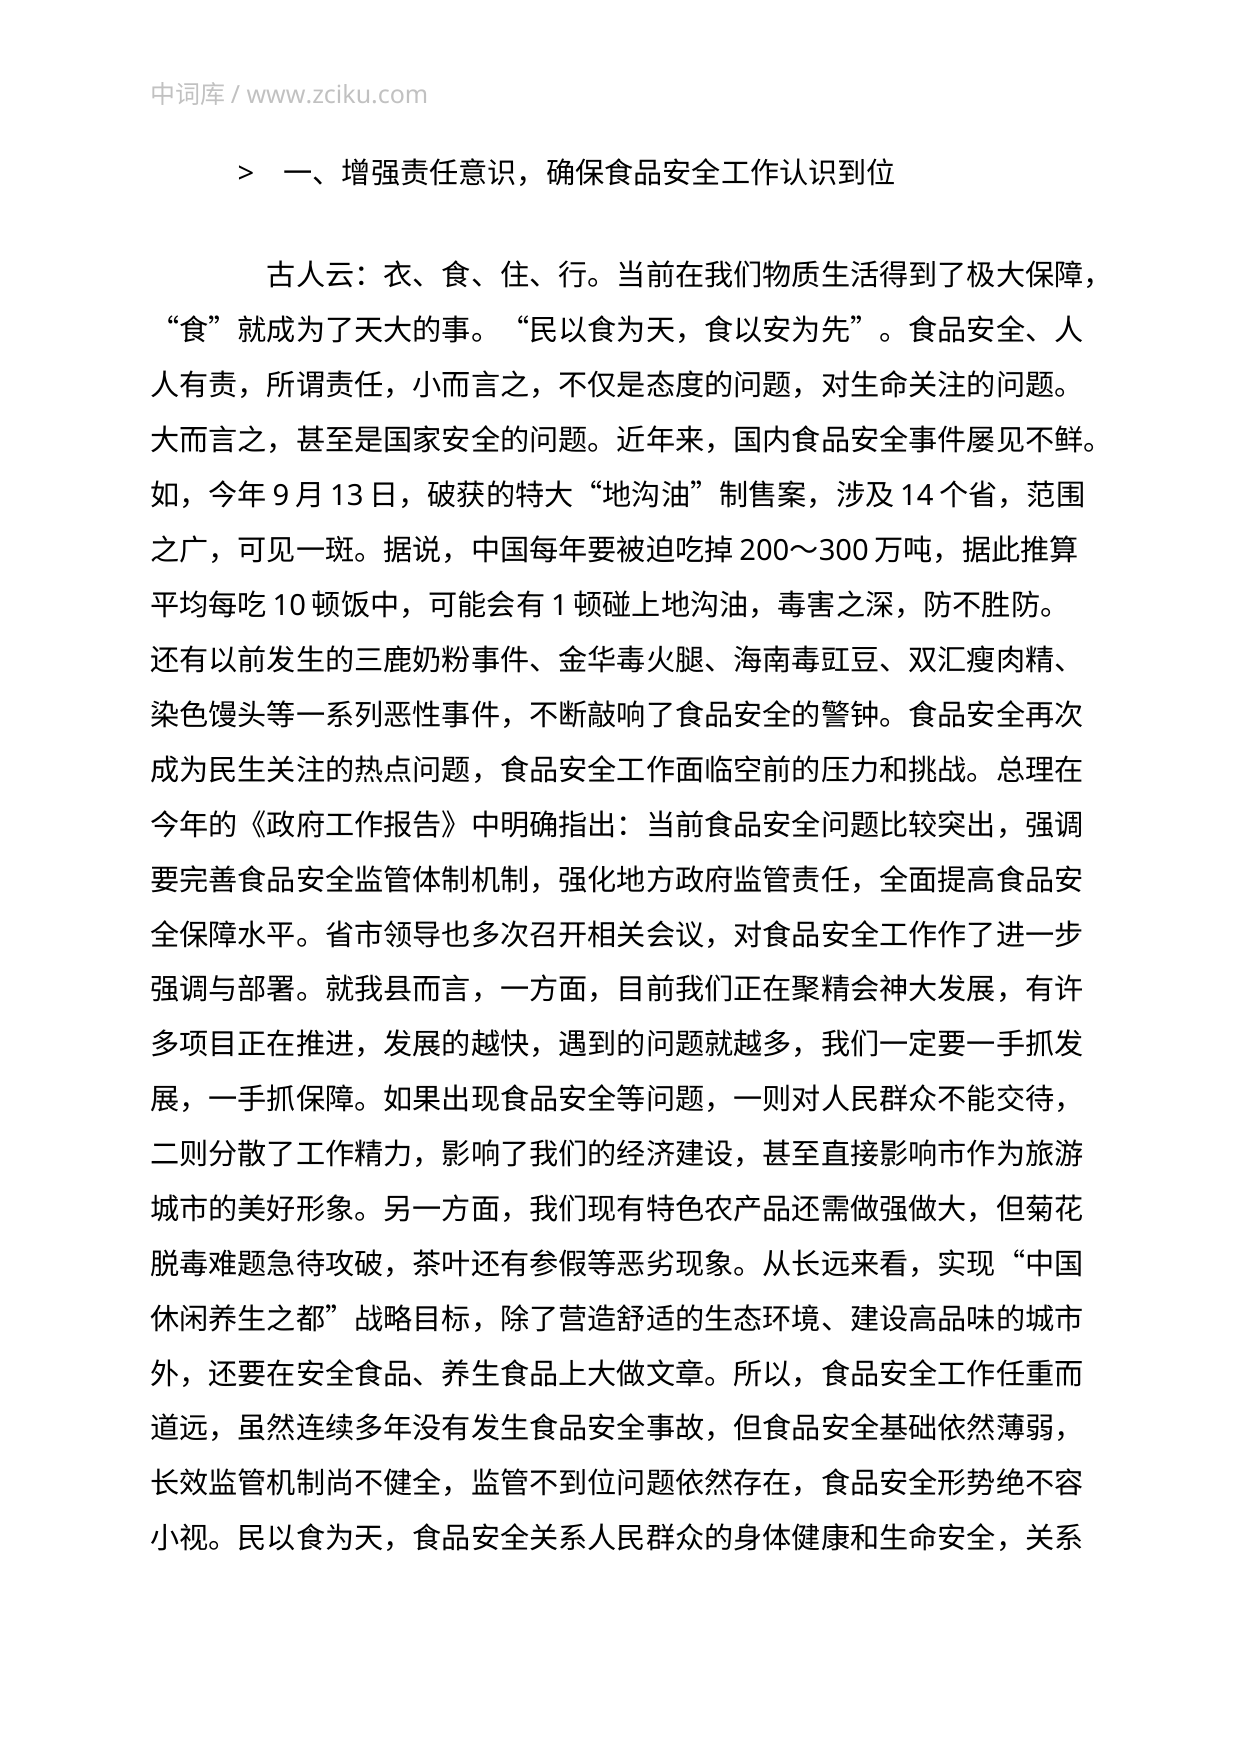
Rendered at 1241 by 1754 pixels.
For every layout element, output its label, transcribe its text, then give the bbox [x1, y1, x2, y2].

text > 一、增强责任意识，确保食品安全工作认识到位 [150, 150, 1090, 192]
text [150, 252, 1090, 1557]
